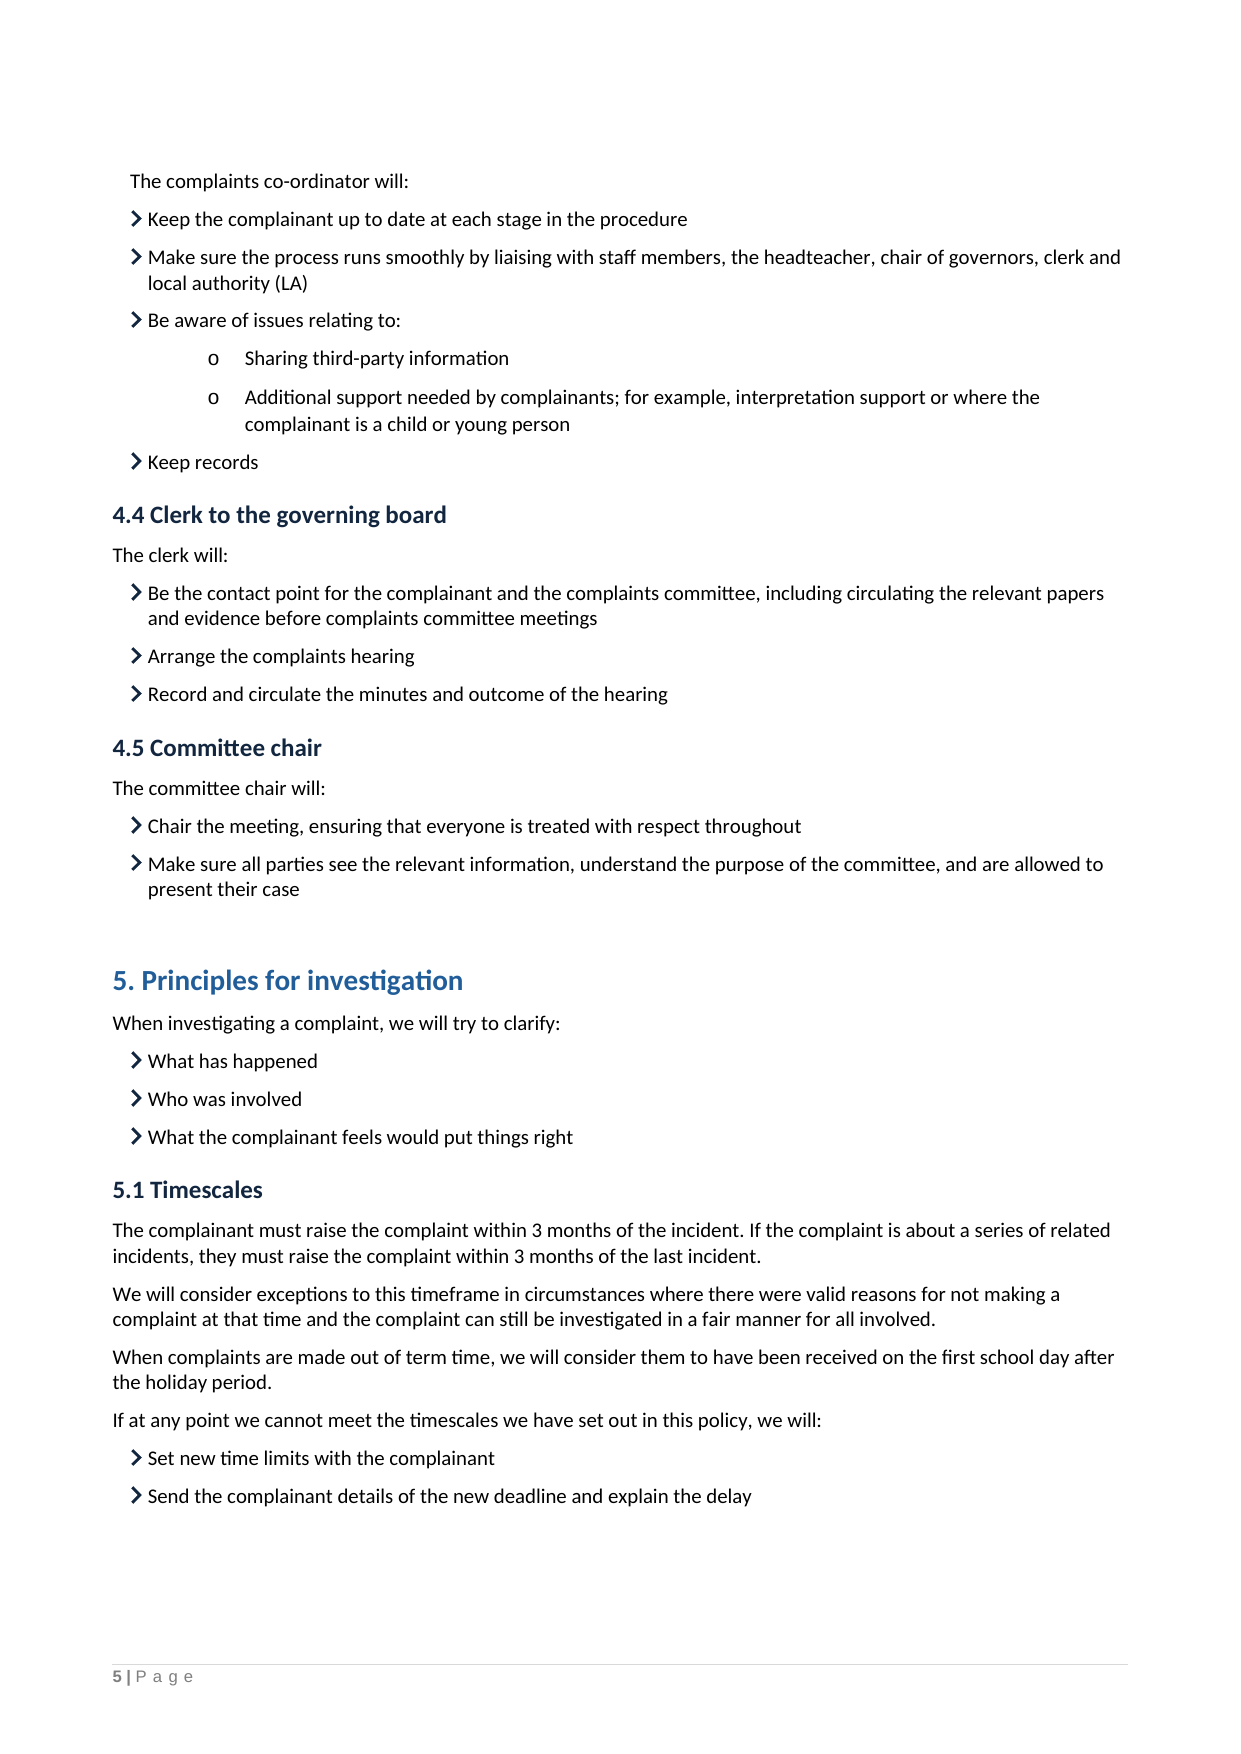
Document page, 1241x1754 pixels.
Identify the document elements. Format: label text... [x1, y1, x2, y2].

list What has happened [130, 1048, 1128, 1074]
text The complainant must raise the complaint within 3 months of the incident. If the complaint is about a series of related incidents, they must raise the complaint within 3 months of the last incident. [112, 1217, 1128, 1268]
picture [131, 248, 142, 265]
picture [131, 816, 142, 834]
text When investigating a complaint, we will try to clarify: [112, 1010, 1128, 1036]
list Arrange the complaints hearing [130, 643, 1128, 669]
text When complaints are made out of term time, we will consider them to have been received on the first school day after the holiday period. [112, 1344, 1128, 1395]
picture [131, 647, 142, 664]
list Be the contact point for the complainant and the complaints committee, including circulating the relevant papers and evidence before complaints committee meetings [130, 580, 1128, 631]
list Be aware of issues relating to: [130, 308, 1128, 333]
text The clerk will: [112, 542, 1128, 568]
list Record and circulate the minutes and outcome of the hearing [130, 681, 1128, 707]
text 4.4 Clerk to the governing board [112, 499, 1128, 530]
picture [131, 685, 142, 702]
picture [131, 1449, 142, 1466]
text The committee chair will: [112, 775, 1128, 800]
picture [131, 1486, 142, 1504]
text 4.5 Committee chair [112, 732, 1128, 762]
picture [131, 1127, 142, 1145]
list Who was involved [130, 1086, 1128, 1112]
picture [131, 854, 142, 871]
list Send the complainant details of the new deadline and explain the delay [130, 1483, 1128, 1509]
picture [131, 1089, 142, 1107]
list What the complainant feels would put things right [130, 1124, 1128, 1149]
list Additional support needed by complainants; for example, interpretation support or where the complainant is a child or young person [207, 384, 1128, 436]
picture [131, 311, 142, 328]
list Sharing third-party information [207, 346, 1128, 372]
picture [131, 452, 142, 470]
picture [131, 210, 142, 227]
subtitle 5. Principles for investigation [112, 962, 1128, 998]
picture [131, 1051, 142, 1069]
text The complaints co-ordinator will: [130, 168, 1128, 194]
picture [131, 583, 142, 601]
list Keep records [130, 449, 1128, 474]
list Make sure all parties see the relevant information, understand the purpose of the committee, and are allowed to present their case [130, 851, 1128, 902]
text We will consider exceptions to this timeframe in circumstances where there were valid reasons for not making a complaint at that time and the complaint can still be investigated in a fair manner for all involved. [112, 1281, 1128, 1332]
list Chair the meeting, ensuring that everyone is treated with respect throughout [130, 813, 1128, 838]
text If at any point we cannot meet the timescales we have set out in this policy, we will: [112, 1407, 1128, 1433]
text 5.1 Timescales [112, 1174, 1128, 1205]
list Make sure the process runs smoothly by liaising with staff members, the headteacher, chair of governors, clerk and local authority (LA) [130, 244, 1128, 295]
list Keep the complainant up to date at each stage in the procedure [130, 206, 1128, 232]
list Set new time limits with the complainant [130, 1445, 1128, 1471]
